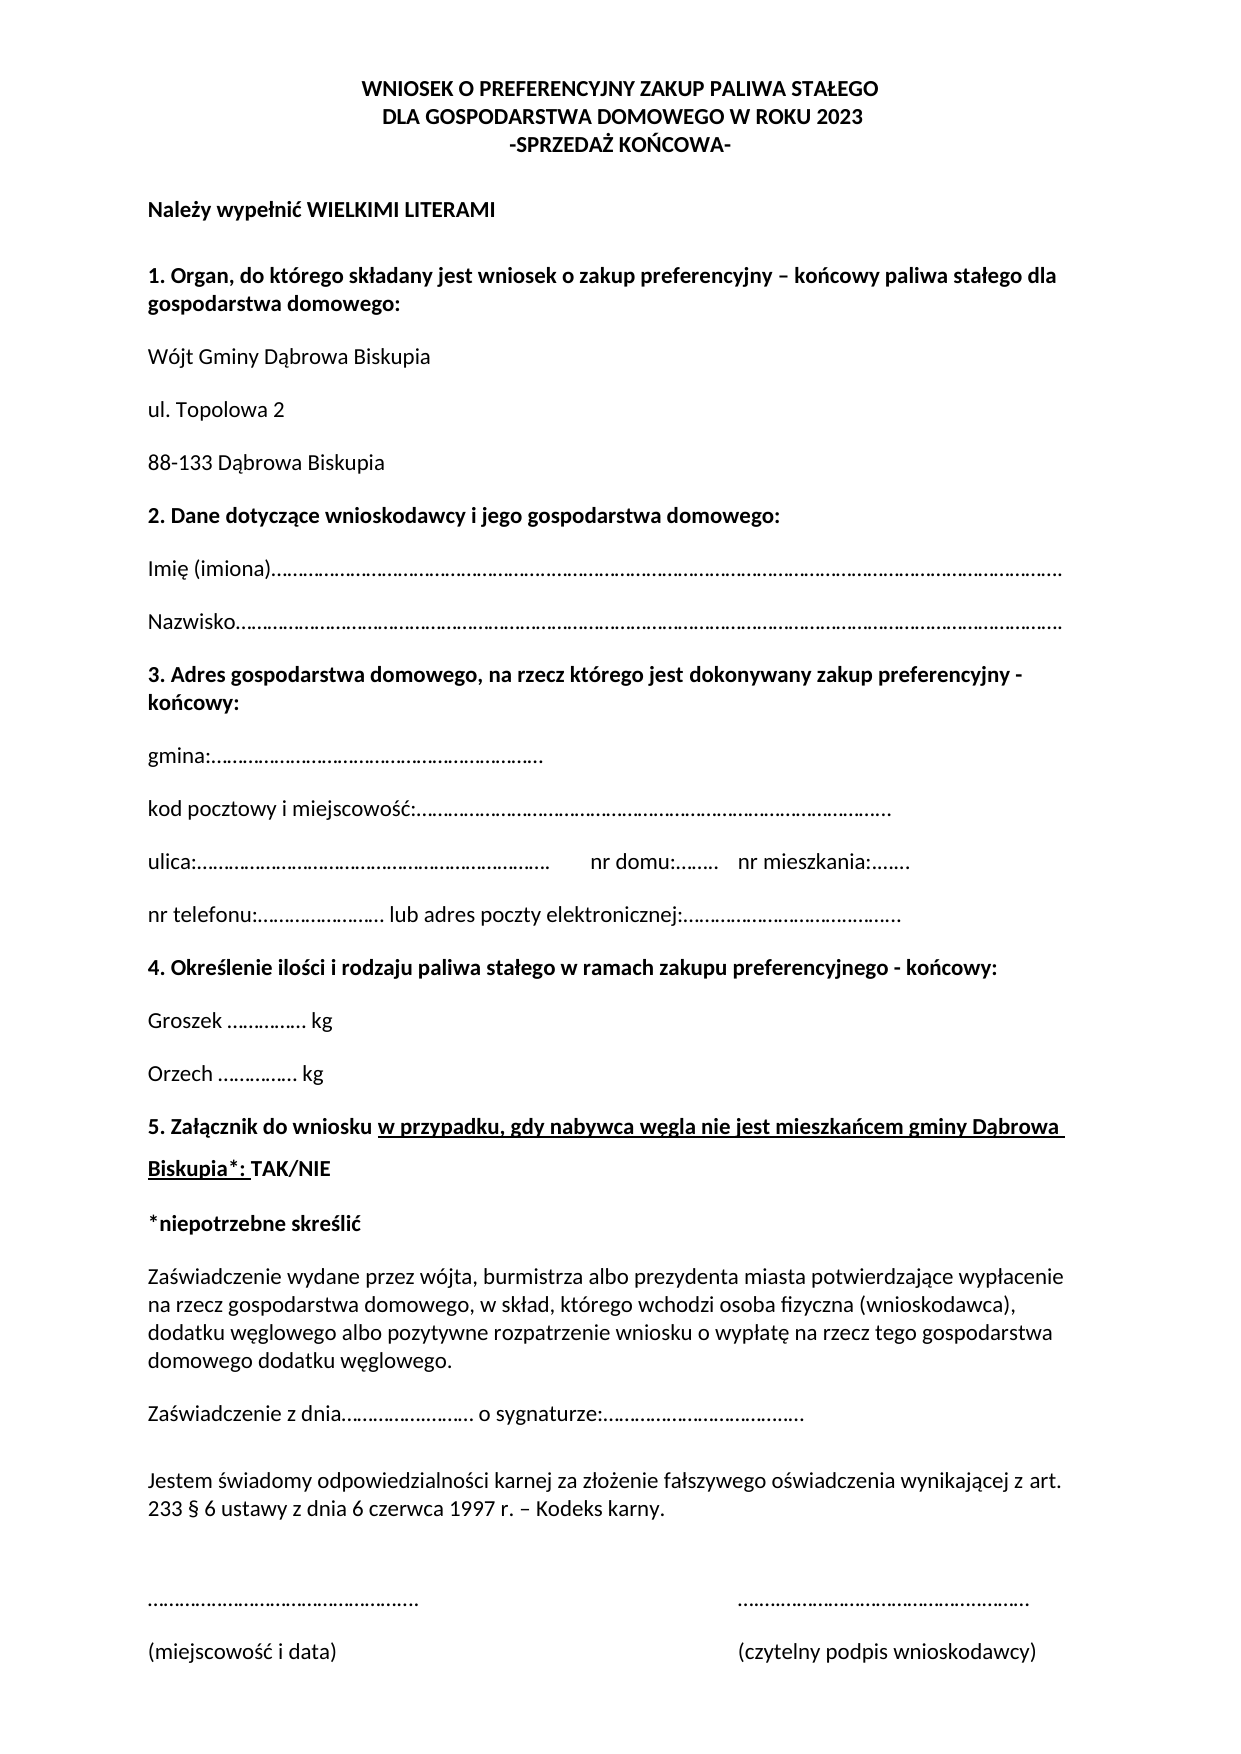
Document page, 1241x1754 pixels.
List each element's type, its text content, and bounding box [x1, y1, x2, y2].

text ul. Topolowa 2 [148, 395, 1093, 423]
text WNIOSEK O PREFERENCYJNY ZAKUP PALIWA STAŁEGO [148, 74, 1093, 102]
text Imię (imiona)……………………………………………..……………………………………………………………………………………. [148, 554, 1093, 582]
text DLA GOSPODARSTWA DOMOWEGO W ROKU 2023 [148, 102, 1093, 130]
text 3. Adres gospodarstwa domowego, na rzecz którego jest dokonywany zakup preferencyjny - końcowy: [148, 660, 1093, 716]
text gmina:……………………………………………………… [148, 741, 1093, 769]
text Nazwisko…………………………………………………………………………………………………………………………………………. [148, 607, 1093, 635]
text Groszek …………… kg [148, 1006, 1093, 1034]
text Zaświadczenie wydane przez wójta, burmistrza albo prezydenta miasta potwierdzające wypłacenie na rzecz gospodarstwa domowego, w skład, którego wchodzi osoba fizyczna (wnioskodawca), dodatku węglowego albo pozytywne rozpatrzenie wniosku o wypłatę na rzecz tego gospodarstwa domowego dodatku węglowego. [148, 1262, 1093, 1374]
text nr telefonu:…………………… lub adres poczty elektronicznej:…………………………..……... [148, 900, 1093, 928]
text Zaświadczenie z dnia…………….……… o sygnaturze:……………………………..… [148, 1399, 1093, 1427]
text 4. Określenie ilości i rodzaju paliwa stałego w ramach zakupu preferencyjnego - końcowy: [148, 953, 1093, 981]
text Należy wypełnić WIELKIMI LITERAMI [148, 195, 1093, 223]
text Jestem świadomy odpowiedzialności karnej za złożenie fałszywego oświadczenia wynikającej z art. 233 § 6 ustawy z dnia 6 czerwca 1997 r. – Kodeks karny. [148, 1466, 1093, 1522]
text (miejscowość i data) (czytelny podpis wnioskodawcy) [148, 1637, 1093, 1665]
text 5. Załącznik do wniosku w przypadku, gdy nabywca węgla nie jest mieszkańcem gminy Dąbrowa Biskupia*: TAK/NIE [148, 1112, 1093, 1182]
text 1. Organ, do którego składany jest wniosek o zakup preferencyjny – końcowy paliwa stałego dla gospodarstwa domowego: [148, 261, 1093, 317]
text kod pocztowy i miejscowość:……………………………………………………………………………... [148, 794, 1093, 822]
text Wójt Gminy Dąbrowa Biskupia [148, 342, 1093, 370]
text …………..…………………………….... ….….………………………………..……… [148, 1584, 1093, 1612]
text 2. Dane dotyczące wnioskodawcy i jego gospodarstwa domowego: [148, 501, 1093, 529]
text -SPRZEDAŻ KOŃCOWA- [148, 130, 1093, 158]
text 88-133 Dąbrowa Biskupia [148, 448, 1093, 476]
text *niepotrzebne skreślić [148, 1209, 1093, 1237]
text Orzech …………… kg [148, 1059, 1093, 1087]
text ulica:…………………………………………………………. nr domu:…….. nr mieszkania:.…... [148, 847, 1093, 875]
